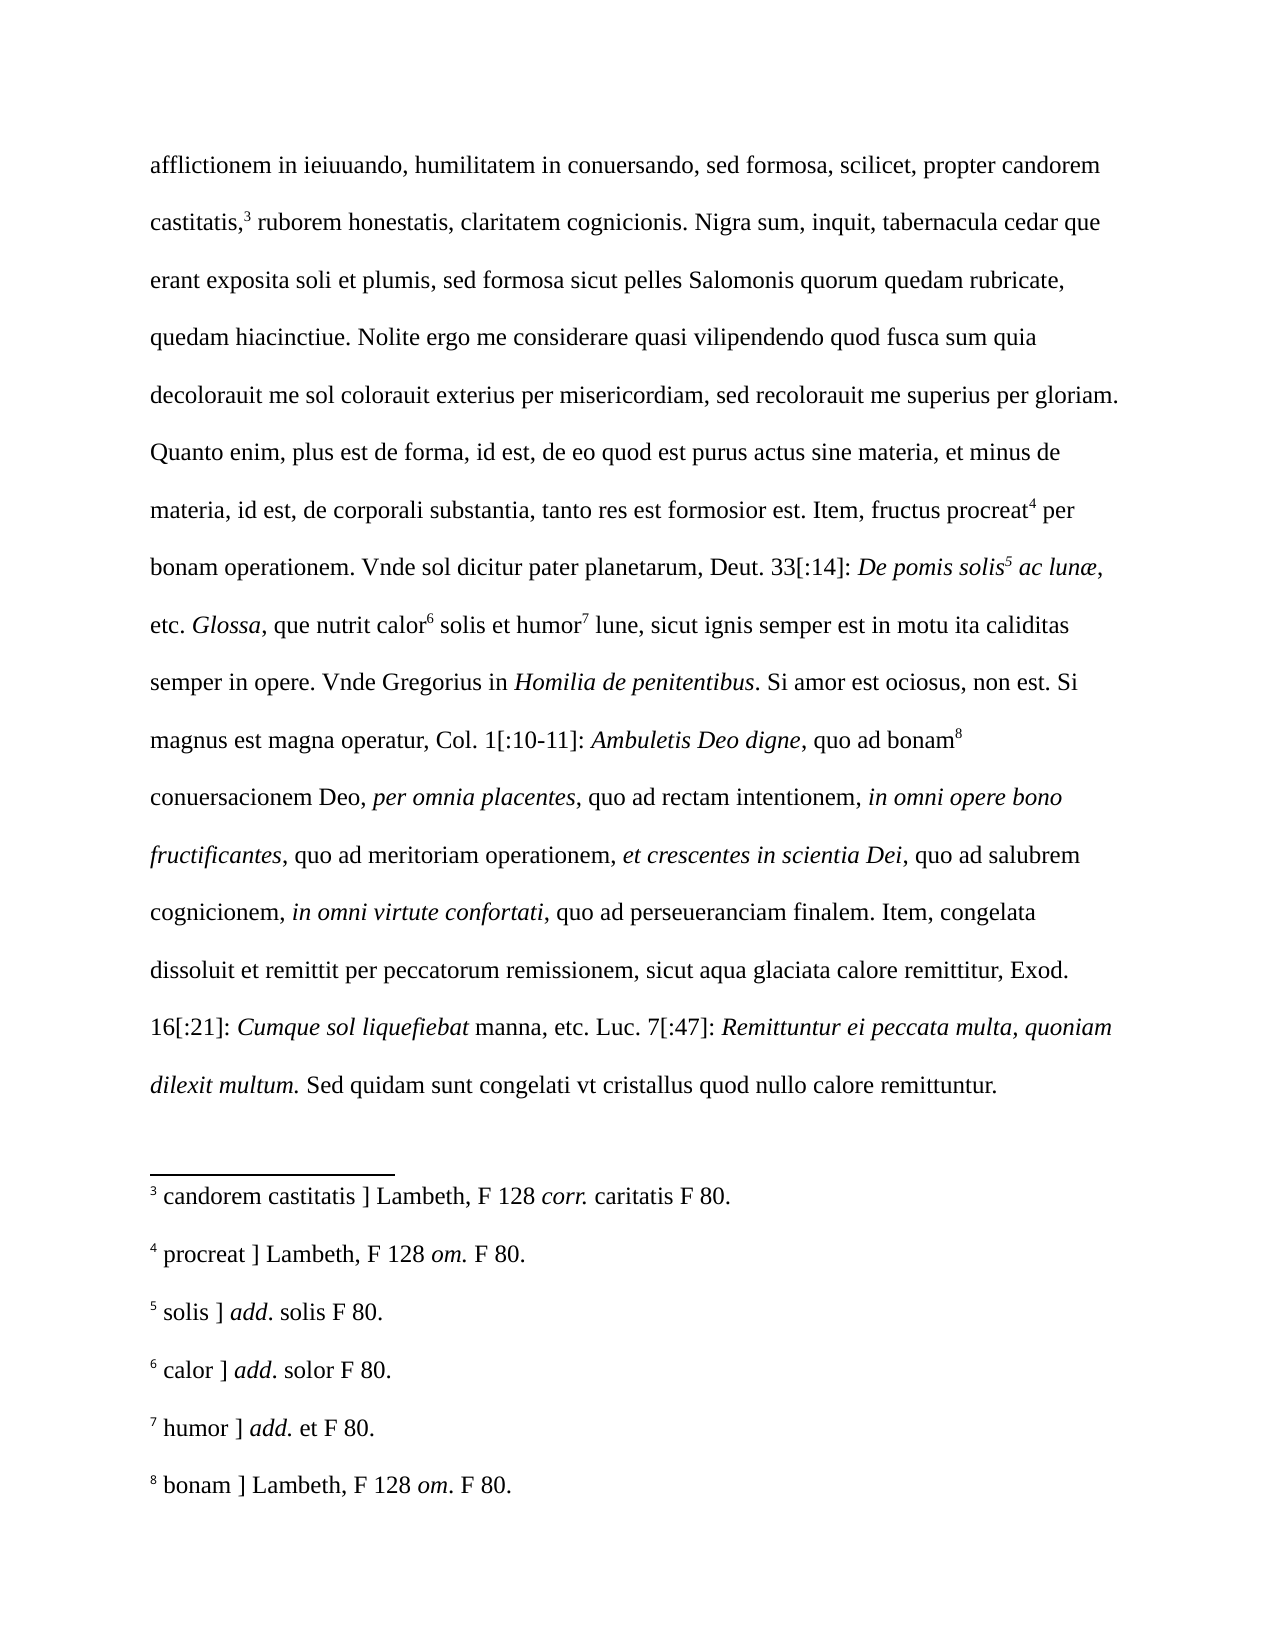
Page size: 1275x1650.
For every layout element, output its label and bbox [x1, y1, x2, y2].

text [150, 150, 1125, 1099]
